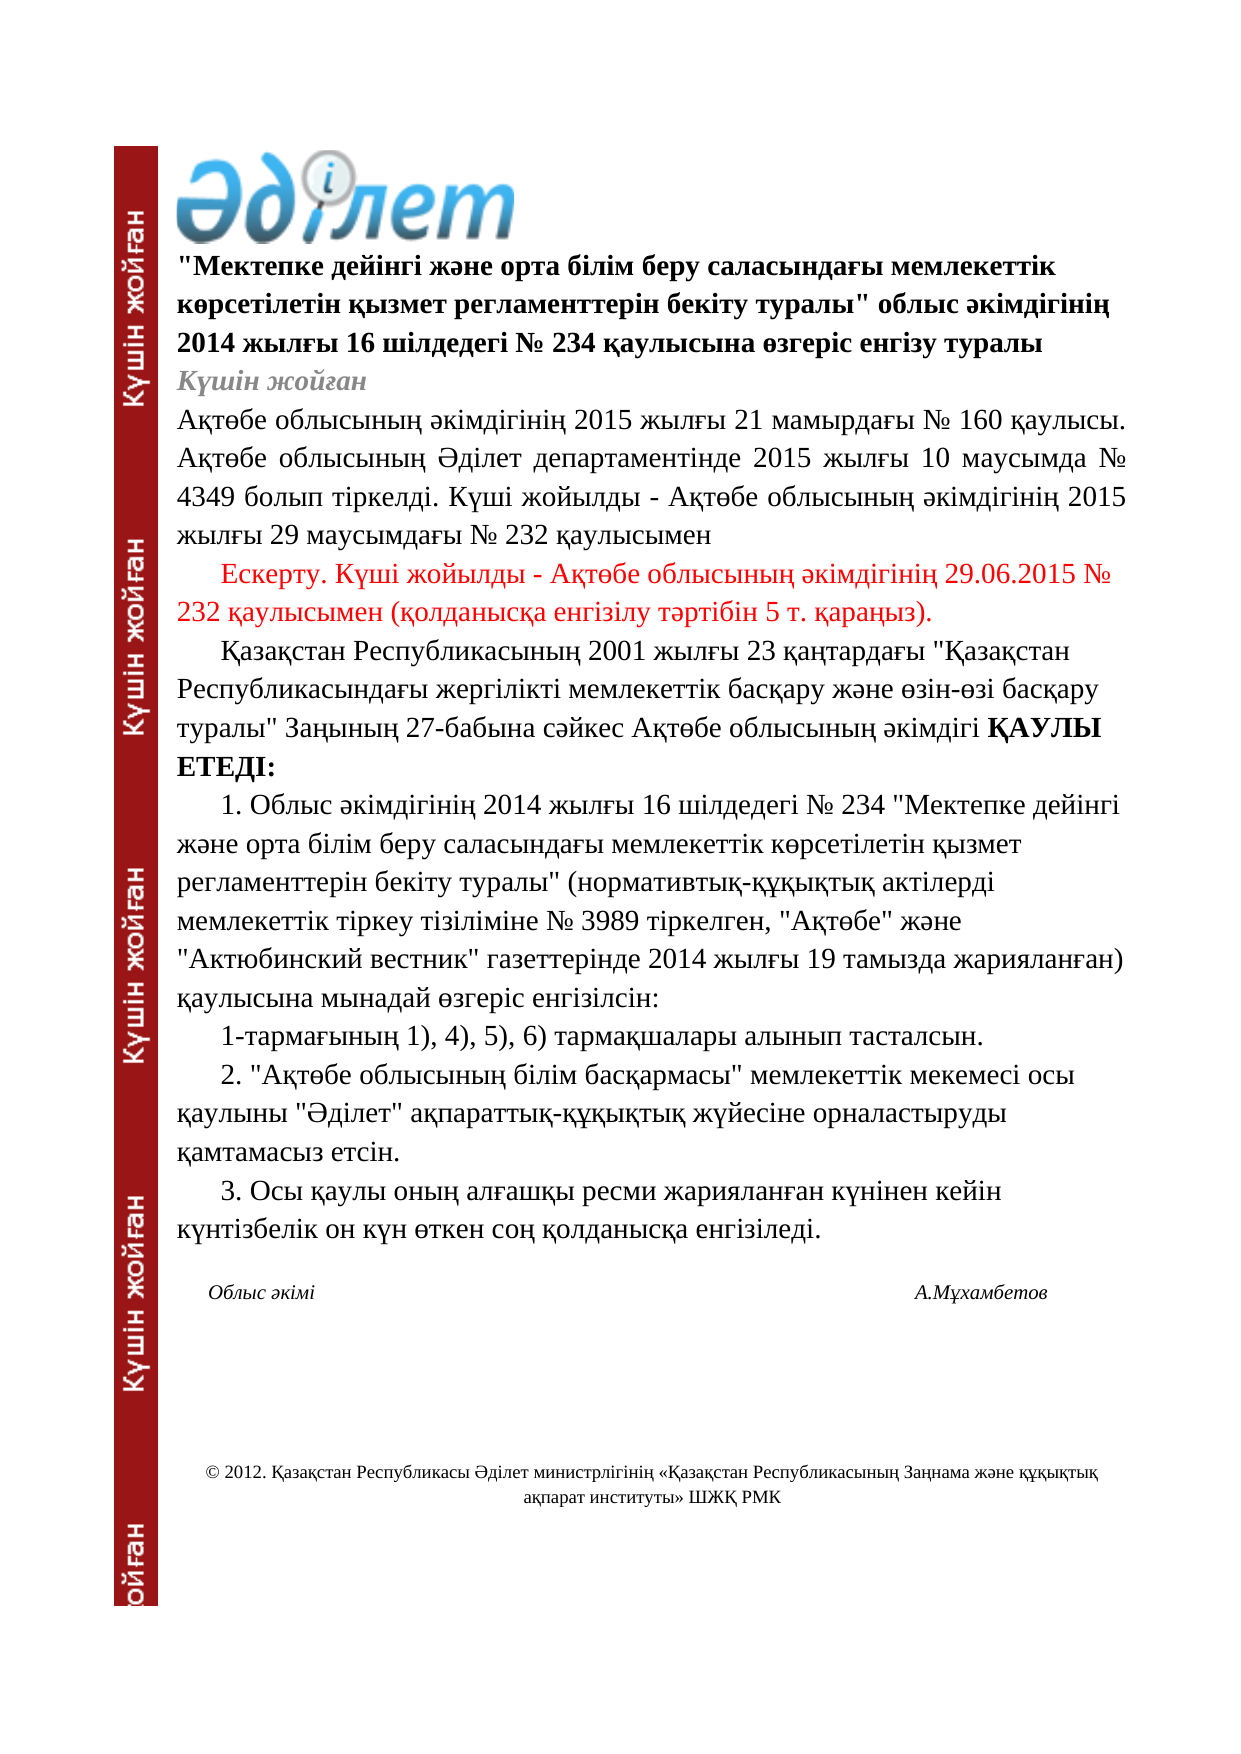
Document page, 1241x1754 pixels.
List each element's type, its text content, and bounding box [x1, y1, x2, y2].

table_header А.Мұхамбетов [913, 1279, 1240, 1310]
picture [114, 1507, 158, 1606]
text Ақтөбе облысының әкімдігінің 2015 жылғы 21 мамырдағы № 160 қаулысы. Ақтөбе облысының Әділет департаментінде 2015 жылғы 10 маусымда № 4349 болып тіркелді. Күші жойылды - Ақтөбе облысының әкімдігінің 2015 жылғы 29 маусымдағы № 232 қаулысымен [112, 402, 1128, 551]
text Күшін жойған [112, 363, 1128, 397]
picture [114, 551, 158, 556]
text "Мектепке дейінгі және орта білім беру саласындағы мемлекеттік көрсетілетін қызмет регламенттерін бекіту туралы" облыс әкімдігінің 2014 жылғы 16 шілдедегі № 234 қаулысына өзгеріс енгізу туралы [112, 248, 1128, 358]
text © 2012. Қазақстан Республикасы Әділет министрлігінің «Қазақстан Республикасының Заңнама және құқықтық ақпарат институты» ШЖҚ РМК [112, 1461, 1128, 1507]
picture [114, 397, 158, 402]
picture [114, 146, 158, 248]
table_header Облыс әкімі [101, 1279, 913, 1310]
picture [176, 150, 515, 244]
picture [114, 1275, 158, 1279]
picture [114, 358, 158, 363]
text Ескерту. Күші жойылды - Ақтөбе облысының әкімдігінің 29.06.2015 № 232 қаулысымен (қолданысқа енгізілу тәртібін 5 т. қараңыз). Қазақстан Республикасының 2001 жылғы 23 қаңтардағы "Қазақстан Республикасындағы жергілікті мемлекеттік басқару және өзін-өзі басқару туралы" Заңының 27-бабына сәйкес Ақтөбе облысының әкімдігі ҚАУЛЫ ЕТЕДІ: 1. Облыс әкімдігінің 2014 жылғы 16 шілдедегі № 234 "Мектепке дейінгі және орта білім беру саласындағы мемлекеттік көрсетілетін қызмет регламенттерін бекіту туралы" (нормативтық-құқықтық актілерді мемлекеттік тіркеу тізіліміне № 3989 тіркелген, "Ақтөбе" және "Актюбинский вестник" газеттерінде 2014 жылғы 19 тамызда жарияланған) қаулысына мынадай өзгеріс енгізілсін: 1-тармағының 1), 4), 5), 6) тармақшалары алынып тасталсын. 2. "Ақтөбе облысының білім басқармасы" мемлекеттік мекемесі осы қаулыны "Әділет" ақпараттық-құқықтық жүйесіне орналастыруды қамтамасыз етсін. 3. Осы қаулы оның алғашқы ресми жарияланған күнінен кейін күнтізбелік он күн өткен соң қолданысқа енгізіледі. [112, 556, 1128, 1275]
picture [114, 1310, 158, 1461]
